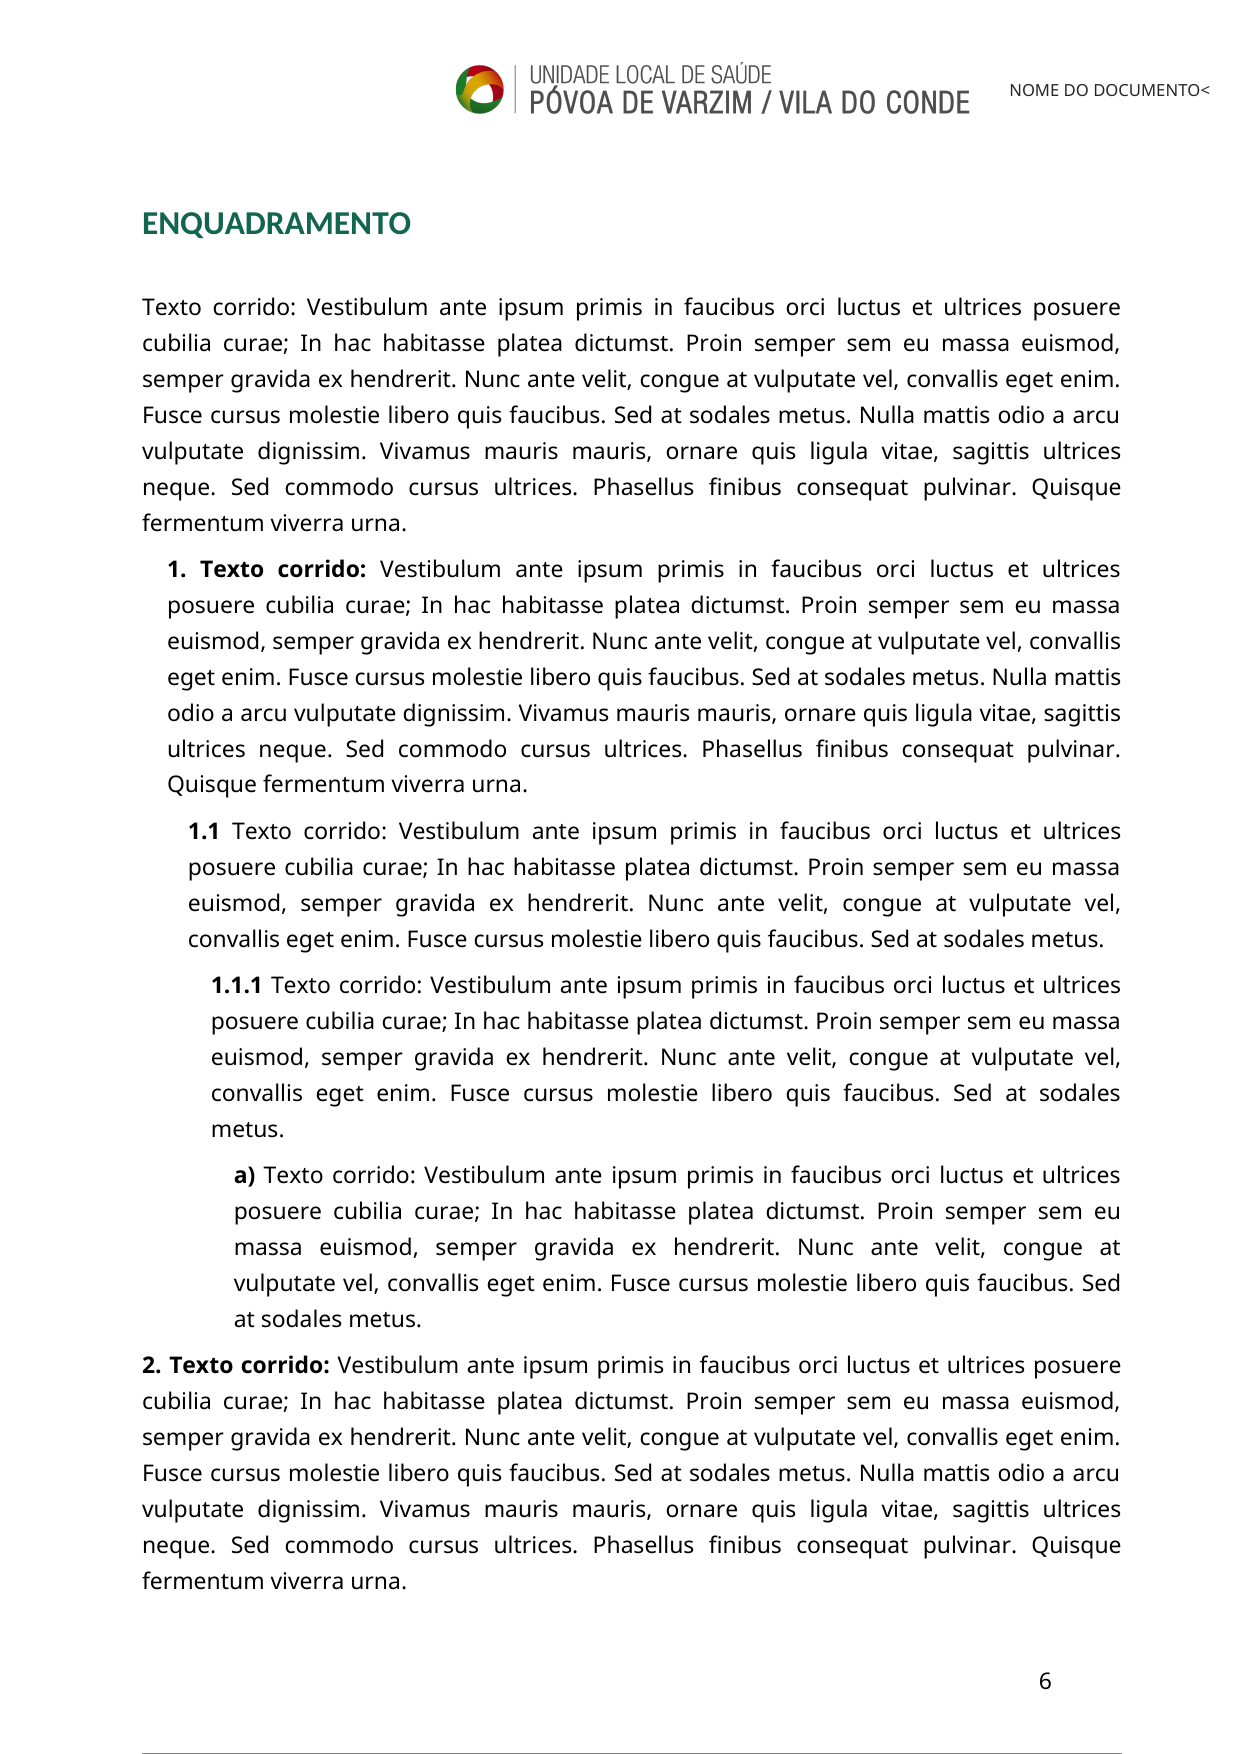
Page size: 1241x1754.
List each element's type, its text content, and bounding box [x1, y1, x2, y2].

text a) Texto corrido: Vestibulum ante ipsum primis in faucibus orci luctus et ultrices posuere cubilia curae; In hac habitasse platea dictumst. Proin semper sem eu massa euismod, semper gravida ex hendrerit. Nunc ante velit, congue at vulputate vel, convallis eget enim. Fusce cursus molestie libero quis faucibus. Sed at sodales metus. [233, 1159, 1122, 1334]
text 1. Texto corrido: Vestibulum ante ipsum primis in faucibus orci luctus et ultrices posuere cubilia curae; In hac habitasse platea dictumst. Proin semper sem eu massa euismod, semper gravida ex hendrerit. Nunc ante velit, congue at vulputate vel, convallis eget enim. Fusce cursus molestie libero quis faucibus. Sed at sodales metus. Nulla mattis odio a arcu vulputate dignissim. Vivamus mauris mauris, ornare quis ligula vitae, sagittis ultrices neque. Sed commodo cursus ultrices. Phasellus finibus consequat pulvinar. Quisque fermentum viverra urna. [167, 553, 1122, 800]
text 1.1 Texto corrido: Vestibulum ante ipsum primis in faucibus orci luctus et ultrices posuere cubilia curae; In hac habitasse platea dictumst. Proin semper sem eu massa euismod, semper gravida ex hendrerit. Nunc ante velit, congue at vulputate vel, convallis eget enim. Fusce cursus molestie libero quis faucibus. Sed at sodales metus. [188, 815, 1122, 954]
text Texto corrido: Vestibulum ante ipsum primis in faucibus orci luctus et ultrices posuere cubilia curae; In hac habitasse platea dictumst. Proin semper sem eu massa euismod, semper gravida ex hendrerit. Nunc ante velit, congue at vulputate vel, convallis eget enim. Fusce cursus molestie libero quis faucibus. Sed at sodales metus. Nulla mattis odio a arcu vulputate dignissim. Vivamus mauris mauris, ornare quis ligula vitae, sagittis ultrices neque. Sed commodo cursus ultrices. Phasellus finibus consequat pulvinar. Quisque fermentum viverra urna. [142, 291, 1122, 538]
subtitle ENQUADRAMENTO [142, 202, 1122, 243]
picture [455, 62, 975, 114]
text 1.1.1 Texto corrido: Vestibulum ante ipsum primis in faucibus orci luctus et ultrices posuere cubilia curae; In hac habitasse platea dictumst. Proin semper sem eu massa euismod, semper gravida ex hendrerit. Nunc ante velit, congue at vulputate vel, convallis eget enim. Fusce cursus molestie libero quis faucibus. Sed at sodales metus. [211, 969, 1122, 1144]
text 2. Texto corrido: Vestibulum ante ipsum primis in faucibus orci luctus et ultrices posuere cubilia curae; In hac habitasse platea dictumst. Proin semper sem eu massa euismod, semper gravida ex hendrerit. Nunc ante velit, congue at vulputate vel, convallis eget enim. Fusce cursus molestie libero quis faucibus. Sed at sodales metus. Nulla mattis odio a arcu vulputate dignissim. Vivamus mauris mauris, ornare quis ligula vitae, sagittis ultrices neque. Sed commodo cursus ultrices. Phasellus finibus consequat pulvinar. Quisque fermentum viverra urna. [142, 1349, 1122, 1596]
